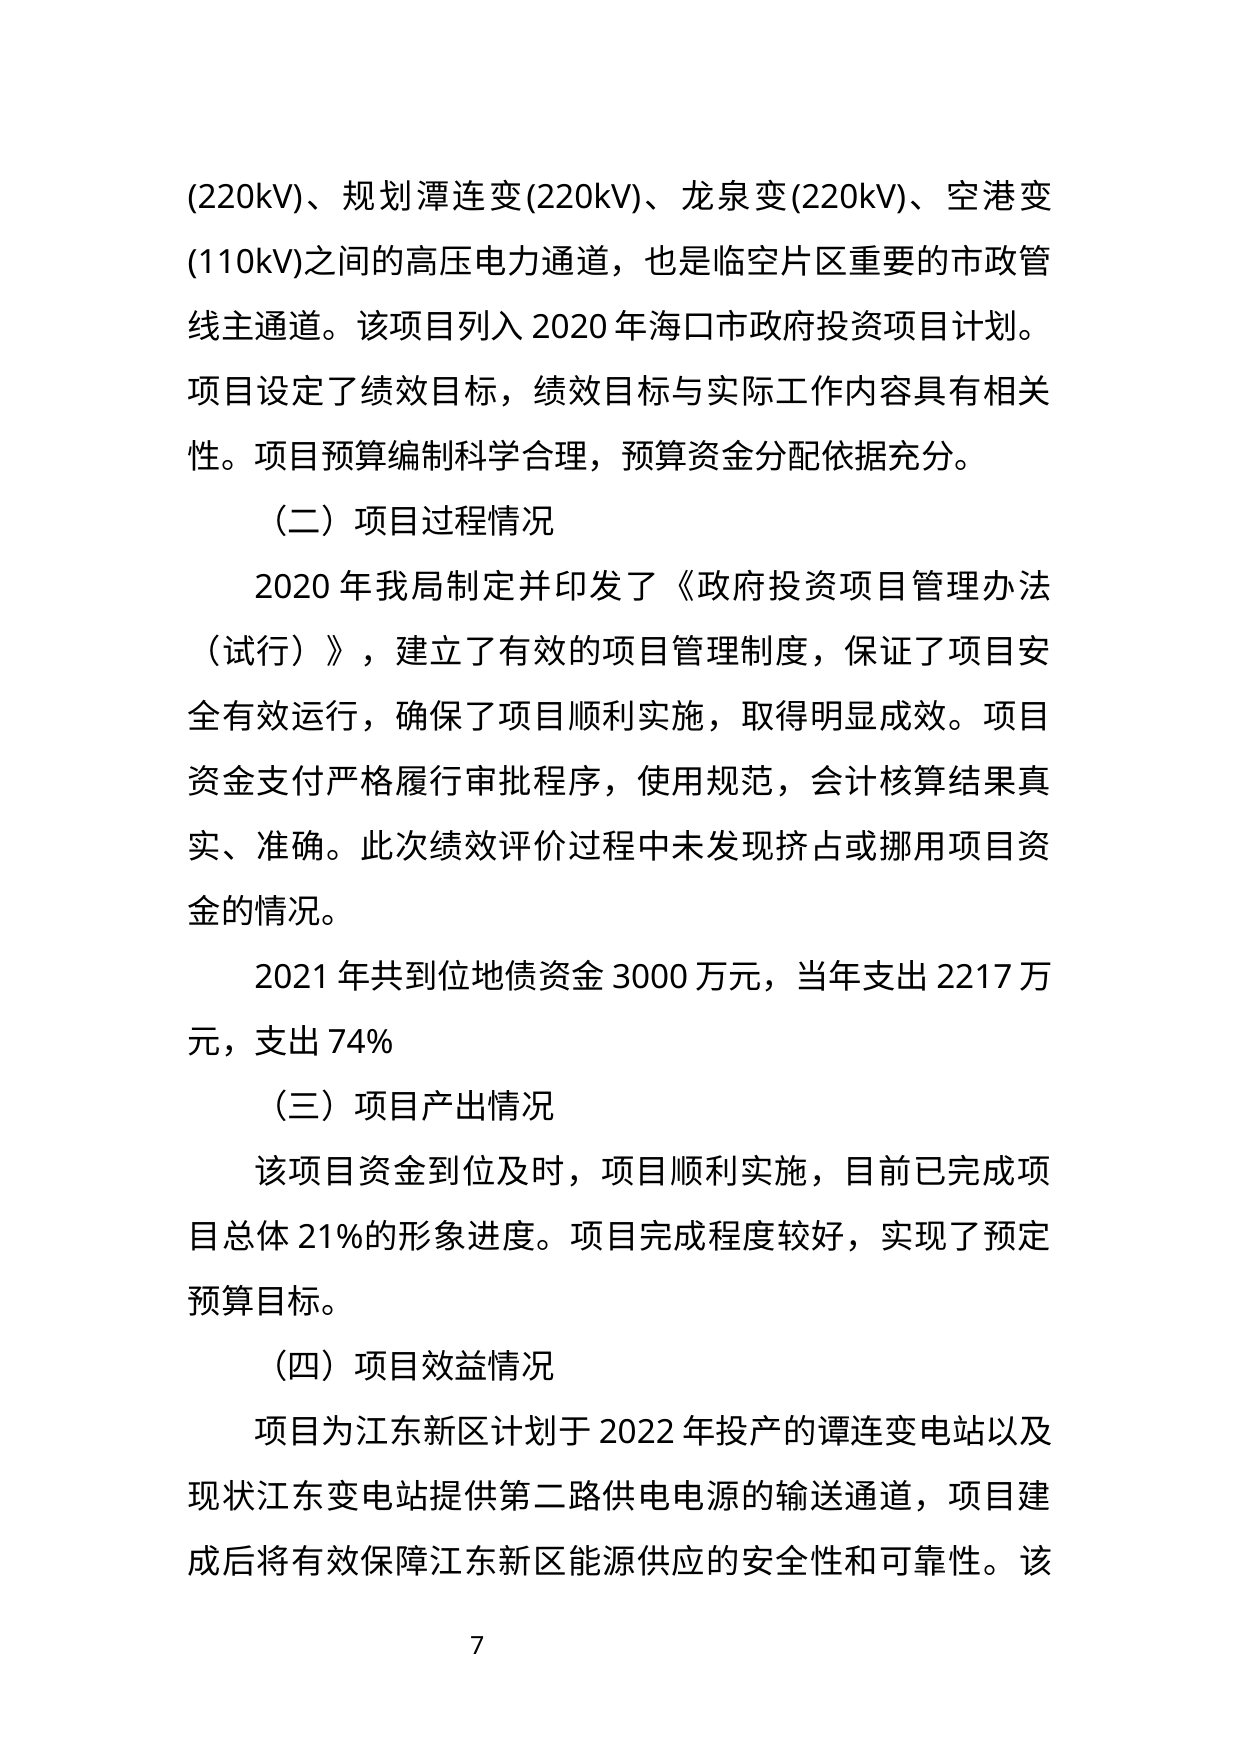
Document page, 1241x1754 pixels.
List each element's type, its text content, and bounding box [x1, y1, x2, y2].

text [187, 162, 1053, 487]
text （四）项目效益情况 [187, 1332, 1053, 1397]
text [187, 1397, 1053, 1592]
text （二）项目过程情况 [187, 487, 1053, 552]
text 2020年我局制定并印发了《政府投资项目管理办法（试行）》，建立了有效的项目管理制度，保证了项目安全有效运行，确保了项目顺利实施，取得明显成效。项目资金支付严格履行审批程序，使用规范，会计核算结果真实、准确。此次绩效评价过程中未发现挤占或挪用项目资金的情况。 [187, 552, 1053, 942]
text （三）项目产出情况 [187, 1072, 1053, 1137]
text 2021年共到位地债资金3000万元，当年支出2217万元，支出74% [187, 942, 1053, 1072]
text 该项目资金到位及时，项目顺利实施，目前已完成项目总体21%的形象进度。项目完成程度较好，实现了预定预算目标。 [187, 1137, 1053, 1332]
